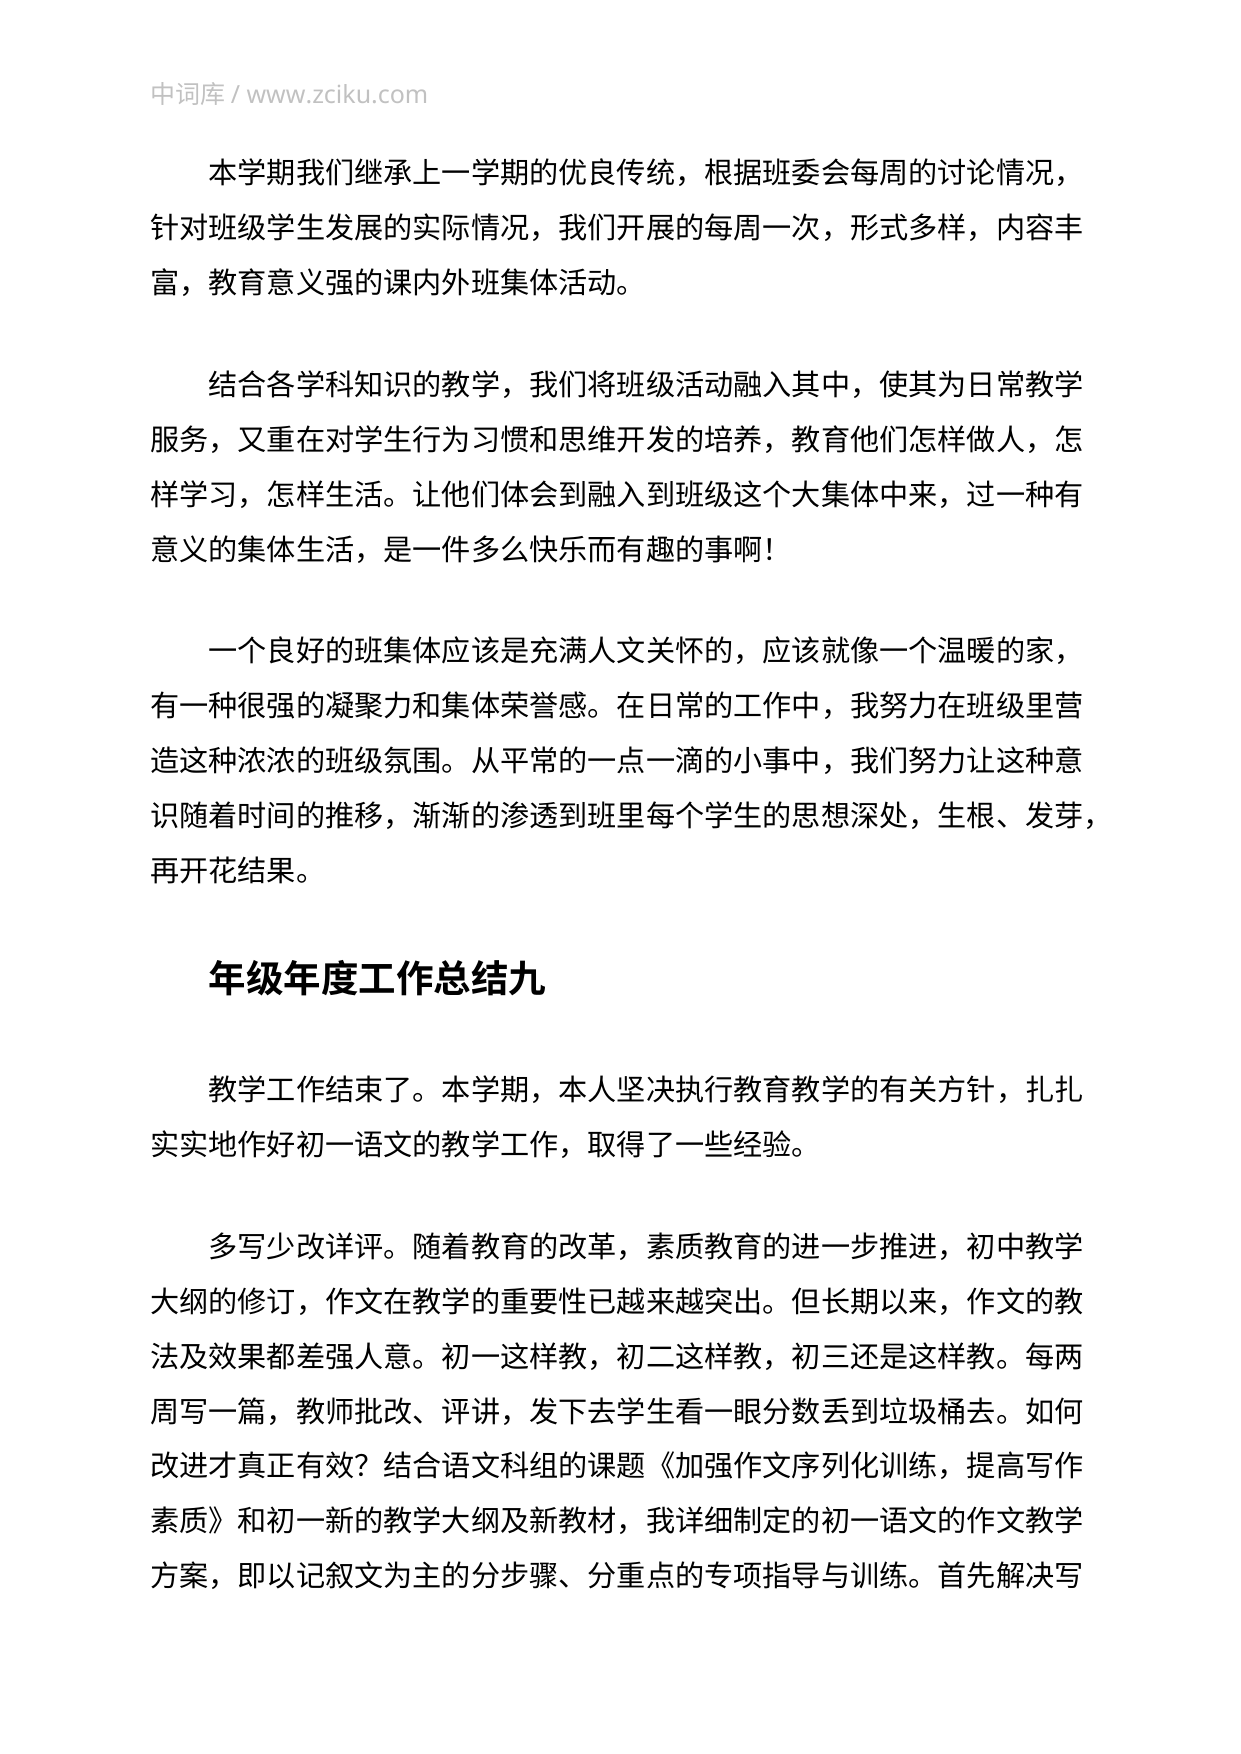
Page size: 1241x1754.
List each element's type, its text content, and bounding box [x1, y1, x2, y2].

text 结合各学科知识的教学，我们将班级活动融入其中，使其为日常教学服务，又重在对学生行为习惯和思维开发的培养，教育他们怎样做人，怎样学习，怎样生活。让他们体会到融入到班级这个大集体中来，过一种有意义的集体生活，是一件多么快乐而有趣的事啊！ [150, 362, 1090, 568]
text 教学工作结束了。本学期，本人坚决执行教育教学的有关方针，扎扎实实地作好初一语文的教学工作，取得了一些经验。 [150, 1067, 1090, 1164]
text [150, 1223, 1090, 1595]
text 年级年度工作总结九 [150, 949, 1090, 1004]
text 本学期我们继承上一学期的优良传统，根据班委会每周的讨论情况，针对班级学生发展的实际情况，我们开展的每周一次，形式多样，内容丰富，教育意义强的课内外班集体活动。 [150, 150, 1090, 302]
text 一个良好的班集体应该是充满人文关怀的，应该就像一个温暖的家，有一种很强的凝聚力和集体荣誉感。在日常的工作中，我努力在班级里营造这种浓浓的班级氛围。从平常的一点一滴的小事中，我们努力让这种意识随着时间的推移，渐渐的渗透到班里每个学生的思想深处，生根、发芽，再开花结果。 [150, 628, 1090, 890]
